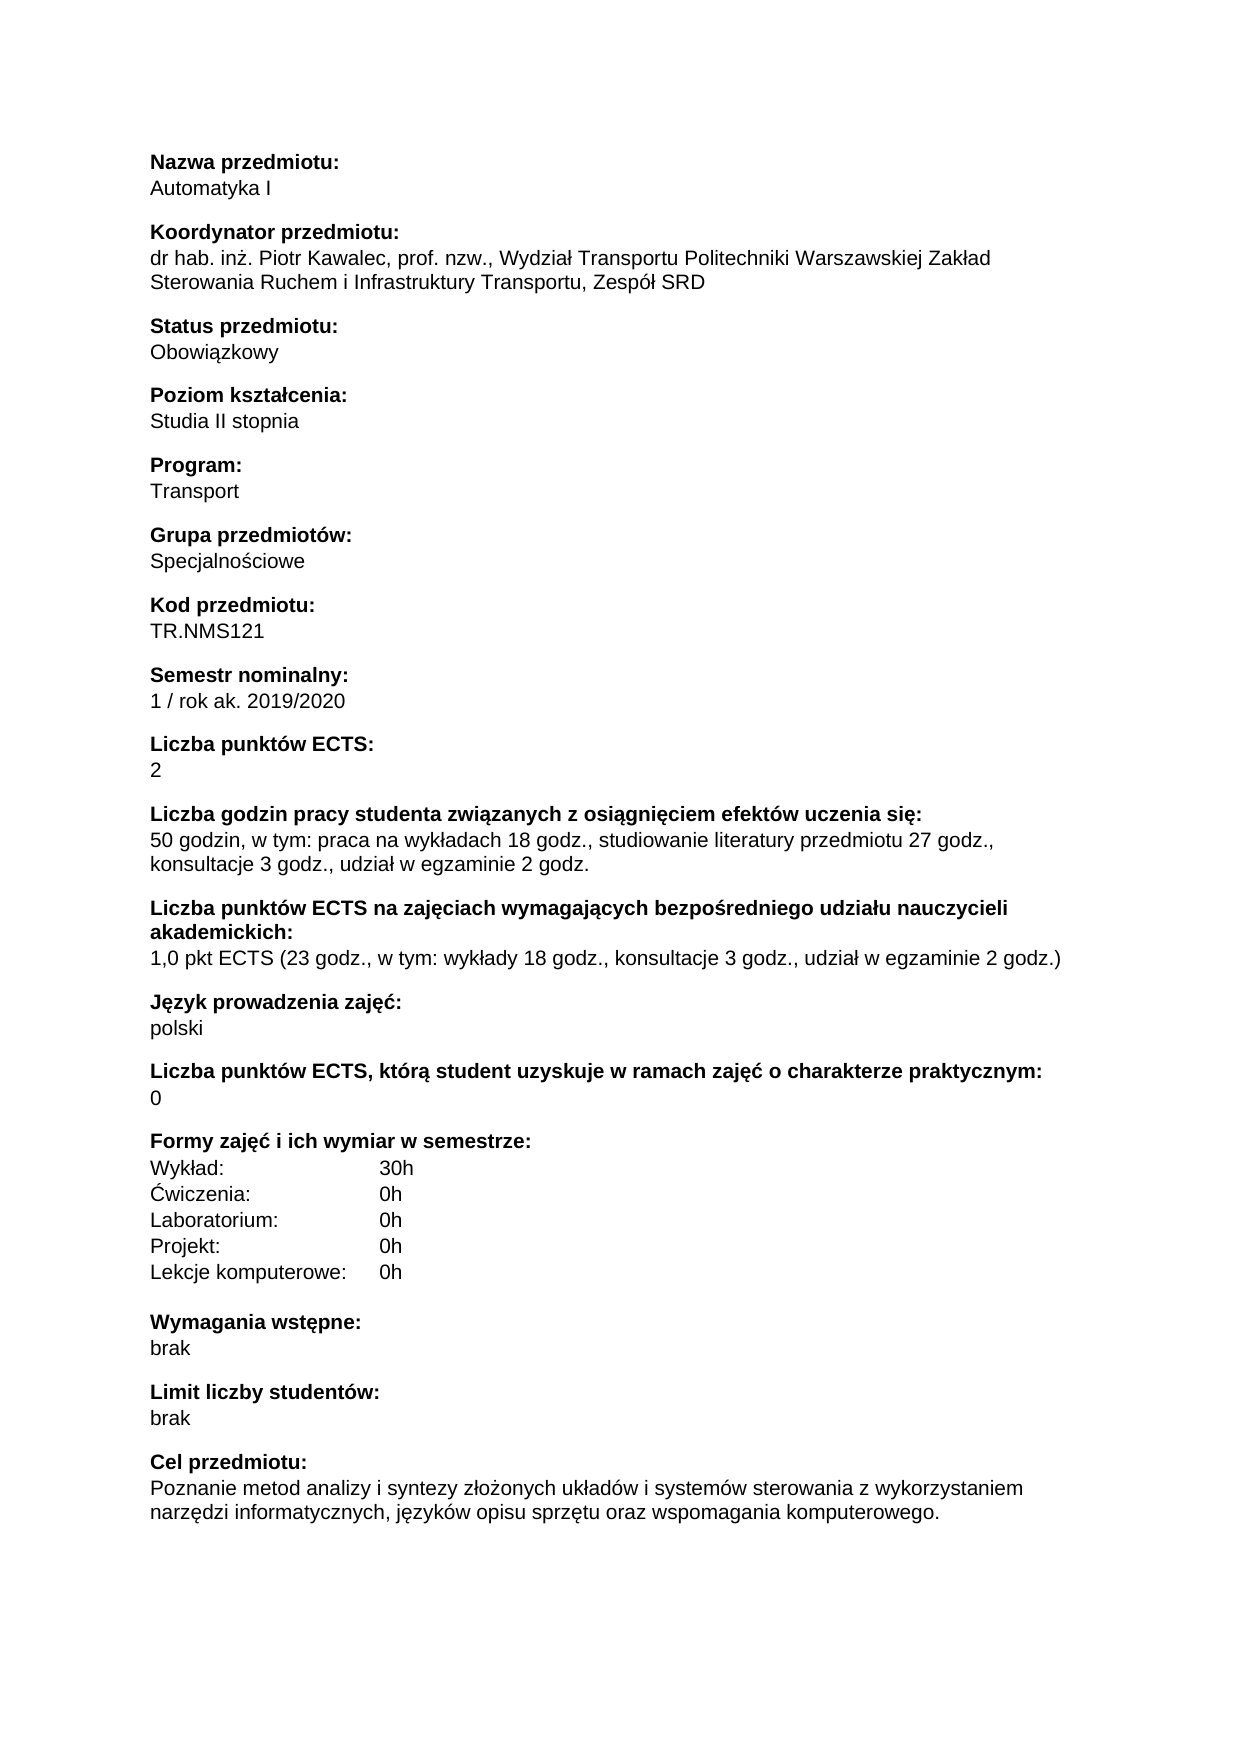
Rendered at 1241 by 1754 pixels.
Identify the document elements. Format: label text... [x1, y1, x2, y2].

table_cell 0h [369, 1206, 597, 1232]
text Semestr nominalny: [150, 662, 1090, 686]
text Grupa przedmiotów: [150, 523, 1090, 547]
text Koordynator przedmiotu: [150, 220, 1090, 244]
text polski [150, 1016, 1090, 1039]
text Poznanie metod analizy i syntezy złożonych układów i systemów sterowania z wykorzystaniem narzędzi informatycznych, języków opisu sprzętu oraz wspomagania komputerowego. [150, 1476, 1090, 1523]
text 50 godzin, w tym: praca na wykładach 18 godz., studiowanie literatury przedmiotu 27 godz., konsultacje 3 godz., udział w egzaminie 2 godz. [150, 828, 1090, 876]
table_cell Laboratorium: [140, 1208, 367, 1232]
table_cell 0h [369, 1258, 597, 1284]
text Status przedmiotu: [150, 313, 1090, 337]
text Kod przedmiotu: [150, 593, 1090, 617]
table_cell Projekt: [140, 1234, 367, 1258]
text 1,0 pkt ECTS (23 godz., w tym: wykłady 18 godz., konsultacje 3 godz., udział w egzaminie 2 godz.) [150, 946, 1090, 970]
text Automatyka I [150, 176, 1090, 200]
text Program: [150, 453, 1090, 477]
text dr hab. inż. Piotr Kawalec, prof. nzw., Wydział Transportu Politechniki Warszawskiej Zakład Sterowania Ruchem i Infrastruktury Transportu, Zespół SRD [150, 246, 1090, 294]
text Liczba punktów ECTS: [150, 732, 1090, 756]
text Studia II stopnia [150, 409, 1090, 433]
text brak [150, 1336, 1090, 1360]
table_cell 0h [369, 1180, 597, 1206]
table_header 30h [369, 1156, 597, 1180]
text brak [150, 1406, 1090, 1430]
text Liczba godzin pracy studenta związanych z osiągnięciem efektów uczenia się: [150, 802, 1090, 826]
text 2 [150, 758, 1090, 782]
table_cell Lekcje komputerowe: [140, 1260, 367, 1284]
text Wymagania wstępne: [150, 1310, 1090, 1334]
text Język prowadzenia zajęć: [150, 989, 1090, 1013]
table_header Wykład: [140, 1156, 367, 1180]
text Cel przedmiotu: [150, 1449, 1090, 1473]
table_cell 0h [369, 1232, 597, 1258]
text Limit liczby studentów: [150, 1380, 1090, 1404]
text Nazwa przedmiotu: [150, 150, 1090, 174]
text 1 / rok ak. 2019/2020 [150, 688, 1090, 712]
text Transport [150, 479, 1090, 503]
text 0 [150, 1085, 1090, 1109]
table_cell Ćwiczenia: [140, 1182, 367, 1206]
text Liczba punktów ECTS, którą student uzyskuje w ramach zajęć o charakterze praktycznym: [150, 1059, 1090, 1083]
text Formy zajęć i ich wymiar w semestrze: [150, 1129, 1090, 1153]
text Liczba punktów ECTS na zajęciach wymagających bezpośredniego udziału nauczycieli akademickich: [150, 896, 1090, 944]
text Specjalnościowe [150, 549, 1090, 573]
text Poziom kształcenia: [150, 383, 1090, 407]
text Obowiązkowy [150, 339, 1090, 363]
text TR.NMS121 [150, 619, 1090, 643]
